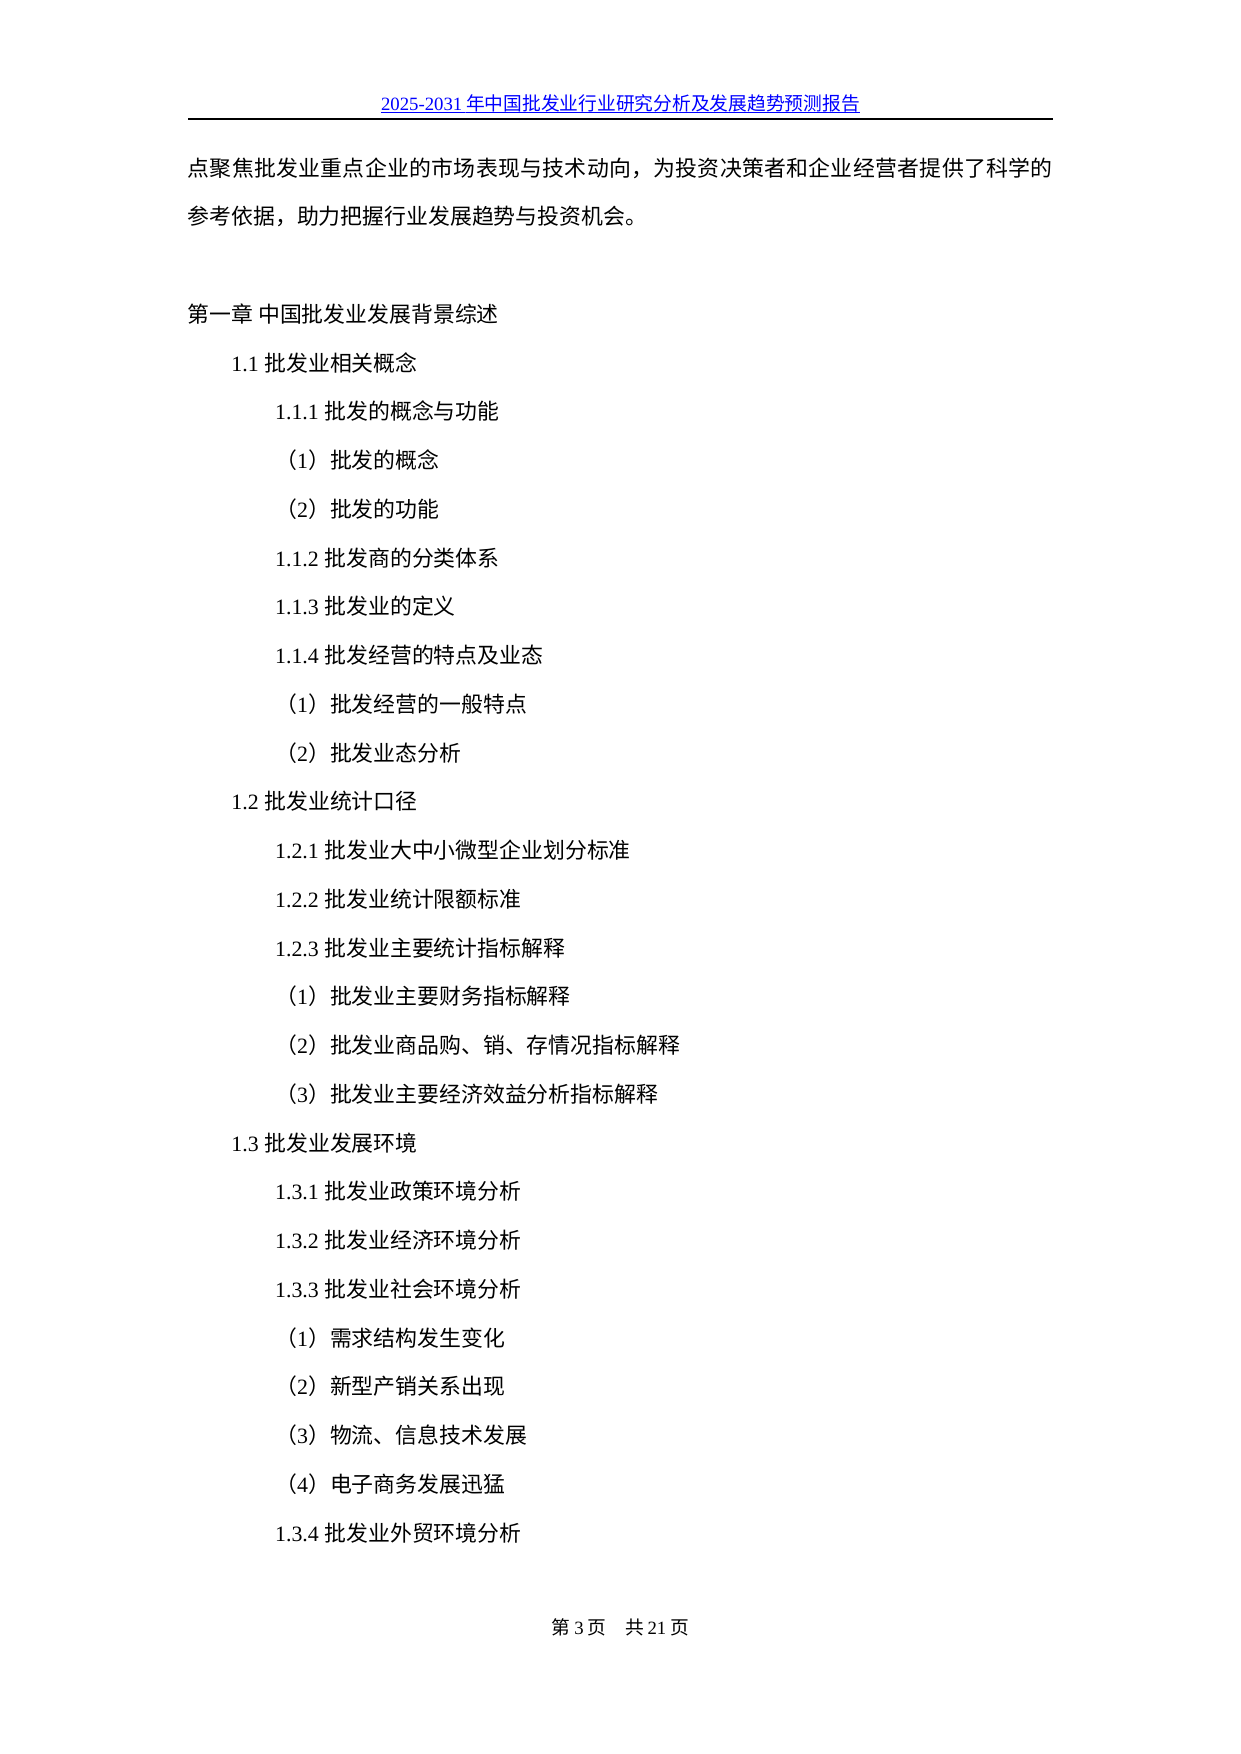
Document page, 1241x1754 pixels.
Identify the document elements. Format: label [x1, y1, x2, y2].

text [187, 150, 1053, 1548]
